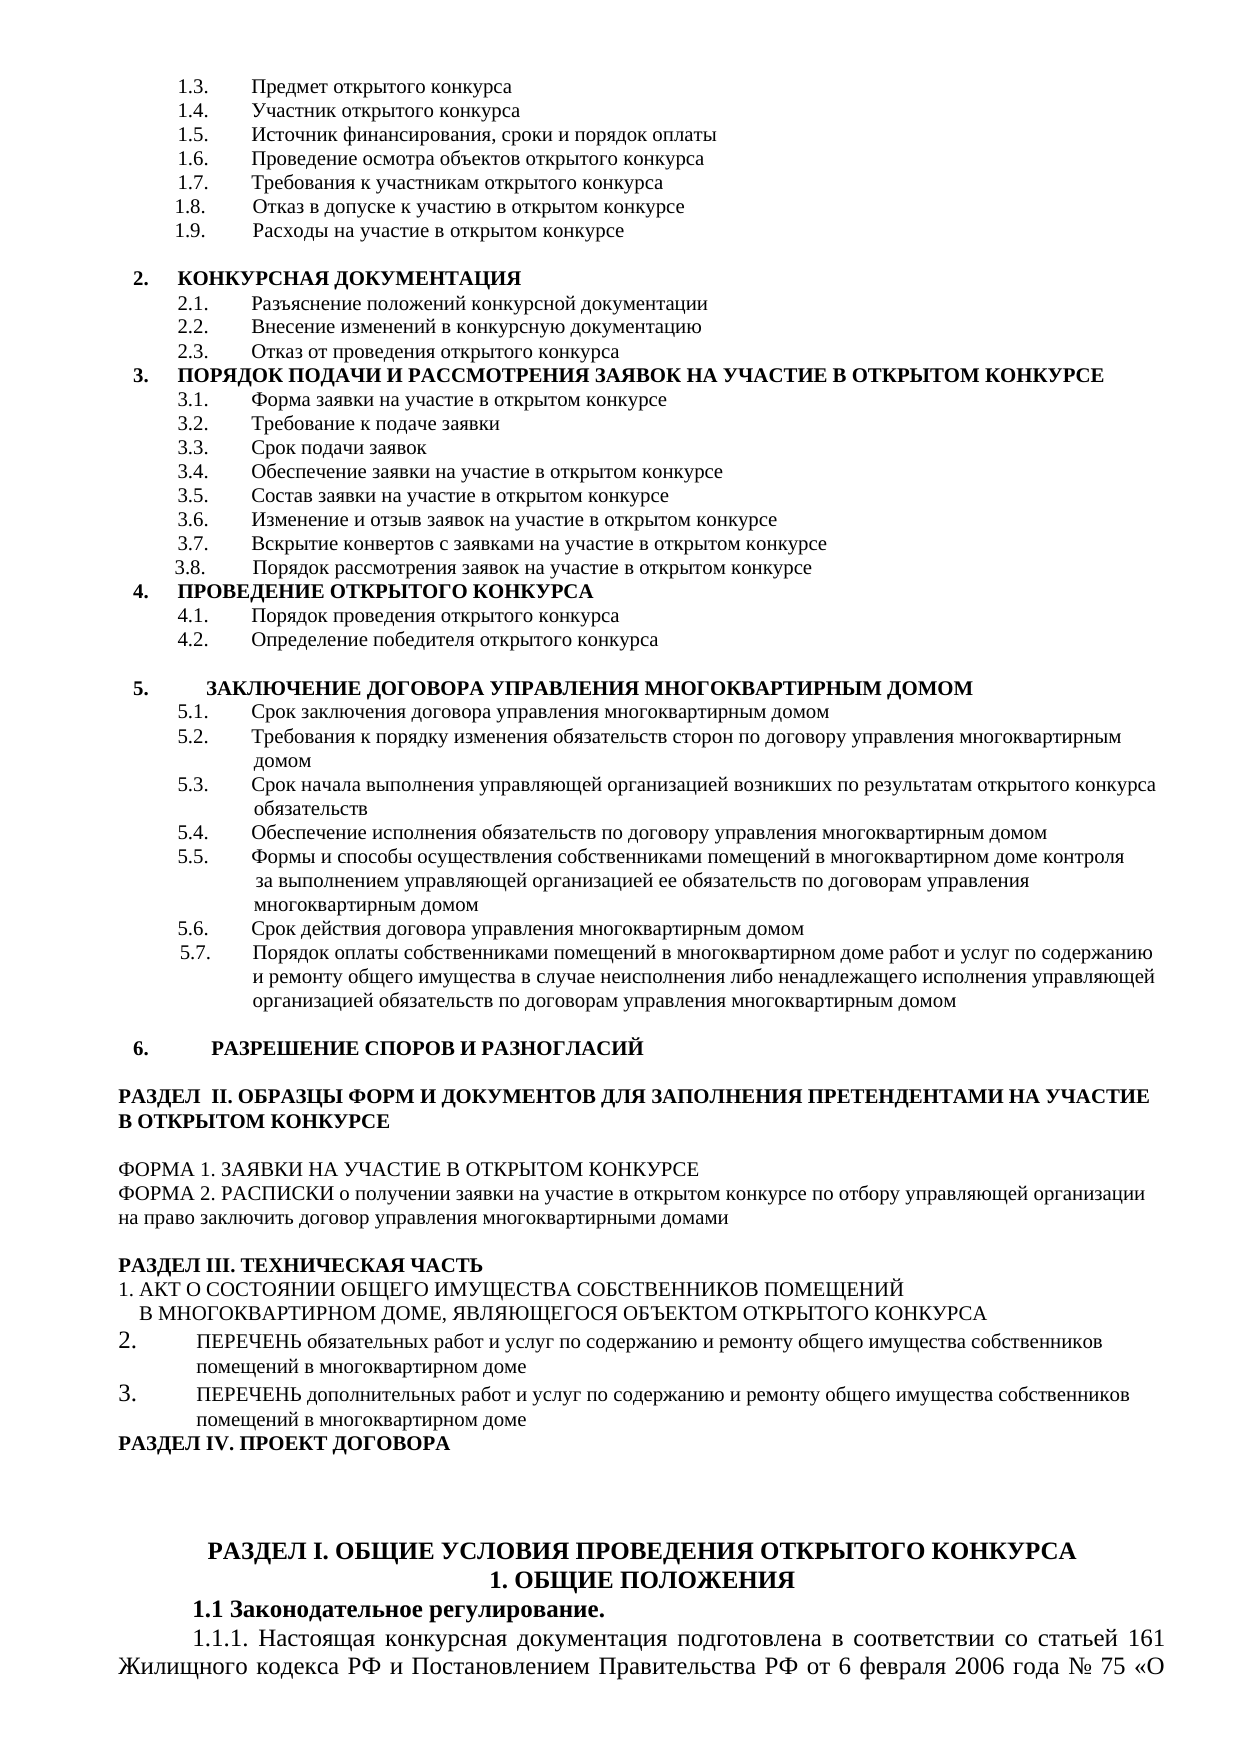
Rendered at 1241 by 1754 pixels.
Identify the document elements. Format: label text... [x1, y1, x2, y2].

text 1. ОБЩИЕ ПОЛОЖЕНИЯ [118, 1565, 1166, 1594]
text РАЗДЕЛ III. ТЕХНИЧЕСКАЯ ЧАСТЬ [118, 1253, 1166, 1277]
text 3.8. Порядок рассмотрения заявок на участие в открытом конкурсе [118, 555, 1166, 579]
text обязательств [118, 796, 1166, 820]
text организацией обязательств по договорам управления многоквартирным домом [118, 988, 1166, 1012]
list ПЕРЕЧЕНЬ дополнительных работ и услуг по содержанию и ремонту общего имущества собственников помещений в многоквартирном доме [118, 1378, 1166, 1431]
list Срок начала выполнения управляющей организацией возникших по результатам открытого конкурса [177, 772, 1166, 796]
list Проведение осмотра объектов открытого конкурса [177, 146, 1166, 170]
list ПЕРЕЧЕНЬ обязательных работ и услуг по содержанию и ремонту общего имущества собственников помещений в многоквартирном доме [118, 1325, 1166, 1378]
list Требование к подаче заявки [177, 411, 1166, 435]
list Изменение и отзыв заявок на участие в открытом конкурсе [177, 507, 1166, 531]
text 5. ЗАКЛЮЧЕНИЕ ДОГОВОРА УПРАВЛЕНИЯ МНОГОКВАРТИРНЫМ ДОМОМ [133, 675, 1166, 699]
text РАЗДЕЛ II. ОБРАЗЦЫ ФОРМ И ДОКУМЕНТОВ ДЛЯ ЗАПОЛНЕНИЯ ПРЕТЕНДЕНТАМИ НА УЧАСТИЕ В ОТКРЫТОМ КОНКУРСЕ [118, 1084, 1166, 1133]
list Источник финансирования, сроки и порядок оплаты [177, 122, 1166, 146]
text 1. АКТ О СОСТОЯНИИ ОБЩЕГО ИМУЩЕСТВА СОБСТВЕННИКОВ ПОМЕЩЕНИЙ [118, 1277, 1166, 1301]
text домом [118, 748, 1166, 772]
text многоквартирным домом [118, 892, 1166, 916]
list Формы и способы осуществления собственниками помещений в многоквартирном доме контроля [177, 844, 1166, 868]
list Порядок проведения открытого конкурса [177, 603, 1166, 627]
list Отказ в допуске к участию в открытом конкурсе [174, 194, 1166, 218]
text 6. РАЗРЕШЕНИЕ СПОРОВ И РАЗНОГЛАСИЙ [133, 1036, 1166, 1060]
text ФОРМА 1. ЗАЯВКИ НА УЧАСТИЕ В ОТКРЫТОМ КОНКУРСЕ [118, 1157, 1166, 1181]
list ПОРЯДОК ПОДАЧИ И РАССМОТРЕНИЯ ЗАЯВОК НА УЧАСТИЕ В ОТКРЫТОМ КОНКУРСЕ [133, 363, 1166, 387]
text и ремонту общего имущества в случае неисполнения либо ненадлежащего исполнения управляющей [118, 964, 1166, 988]
list Срок действия договора управления многоквартирным домом [177, 916, 1166, 940]
list Требования к участникам открытого конкурса [177, 170, 1166, 194]
list Отказ от проведения открытого конкурса [177, 338, 1166, 363]
list Форма заявки на участие в открытом конкурсе [177, 387, 1166, 411]
list Обеспечение исполнения обязательств по договору управления многоквартирным домом [177, 820, 1166, 844]
list Участник открытого конкурса [177, 98, 1166, 122]
text ФОРМА 2. РАСПИСКИ о получении заявки на участие в открытом конкурсе по отбору управляющей организации на право заключить договор управления многоквартирными домами [118, 1181, 1166, 1229]
list ПРОВЕДЕНИЕ ОТКРЫТОГО КОНКУРСА [133, 579, 1166, 603]
list Разъяснение положений конкурсной документации [177, 290, 1166, 314]
list Обеспечение заявки на участие в открытом конкурсе [177, 459, 1166, 483]
list Внесение изменений в конкурсную документацию [177, 314, 1166, 338]
text за выполнением управляющей организацией ее обязательств по договорам управления [177, 868, 1166, 892]
list Расходы на участие в открытом конкурсе [174, 218, 1166, 242]
list Предмет открытого конкурса [177, 74, 1166, 98]
list КОНКУРСНАЯ ДОКУМЕНТАЦИЯ [133, 266, 1166, 290]
text В МНОГОКВАРТИРНОМ ДОМЕ, ЯВЛЯЮЩЕГОСЯ ОБЪЕКТОМ ОТКРЫТОГО КОНКУРСА [118, 1301, 1166, 1325]
text РАЗДЕЛ I. ОБЩИЕ УСЛОВИЯ ПРОВЕДЕНИЯ ОТКРЫТОГО КОНКУРСА [118, 1536, 1166, 1565]
list Определение победителя открытого конкурса [177, 627, 1166, 651]
list Вскрытие конвертов с заявками на участие в открытом конкурсе [177, 531, 1166, 555]
text 5.7. Порядок оплаты собственниками помещений в многоквартирном доме работ и услуг по содержанию [118, 940, 1166, 964]
text РАЗДЕЛ IV. ПРОЕКТ ДОГОВОРА [118, 1431, 1166, 1455]
list Состав заявки на участие в открытом конкурсе [177, 483, 1166, 507]
list Требования к порядку изменения обязательств сторон по договору управления многоквартирным [177, 723, 1166, 748]
list Срок заключения договора управления многоквартирным домом [177, 699, 1166, 723]
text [118, 1623, 1166, 1680]
list Срок подачи заявок [177, 435, 1166, 459]
text 1.1 Законодательное регулирование. [118, 1594, 1166, 1623]
